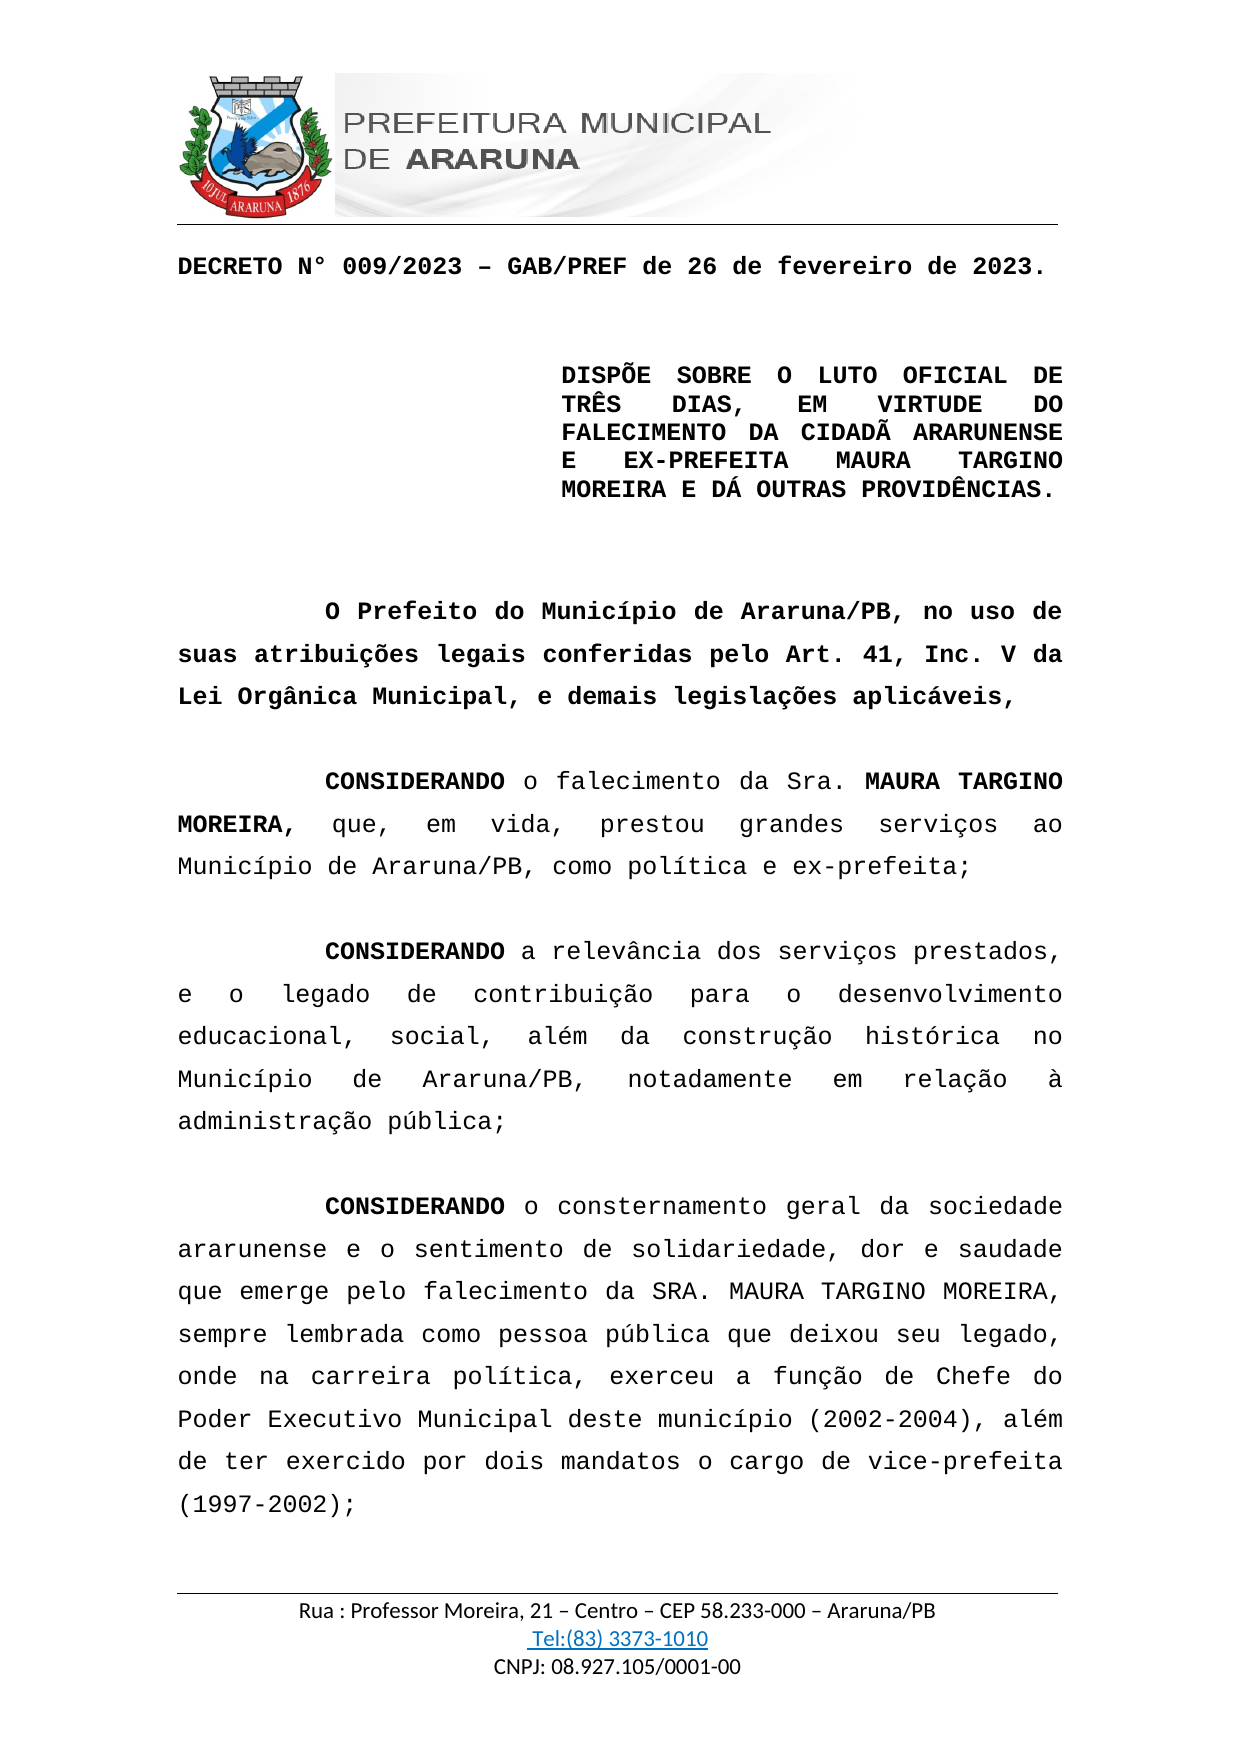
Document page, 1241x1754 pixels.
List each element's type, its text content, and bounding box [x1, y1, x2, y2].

text CONSIDERANDO o falecimento da Sra. MAURA TARGINO MOREIRA, que, em vida, prestou grandes serviços ao Município de Araruna/PB, como política e ex-prefeita; [177, 769, 1063, 882]
text O Prefeito do Município de Araruna/PB, no uso de suas atribuições legais conferidas pelo Art. 41, Inc. V da Lei Orgânica Municipal, e demais legislações aplicáveis, [177, 599, 1063, 712]
text CONSIDERANDO a relevância dos serviços prestados, e o legado de contribuição para o desenvolvimento educacional, social, além da construção histórica no Município de Araruna/PB, notadamente em relação à administração pública; [177, 939, 1063, 1137]
picture [177, 73, 956, 222]
text CONSIDERANDO o consternamento geral da sociedade ararunense e o sentimento de solidariedade, dor e saudade que emerge pelo falecimento da SRA. MAURA TARGINO MOREIRA, sempre lembrada como pessoa pública que deixou seu legado, onde na carreira política, exerceu a função de Chefe do Poder Executivo Municipal deste município (2002-2004), além de ter exercido por dois mandatos o cargo de vice-prefeita (1997-2002); [177, 1194, 1063, 1520]
text DISPÕE SOBRE O LUTO OFICIAL DE TRÊS DIAS, EM VIRTUDE DO FALECIMENTO DA CIDADÃ ARARUNENSE E EX-PREFEITA MAURA TARGINO MOREIRA E DÁ OUTRAS PROVIDÊNCIAS. [561, 363, 1063, 504]
subtitle DECRETO N° 009/2023 – GAB/PREF de 26 de fevereiro de 2023. [177, 253, 1122, 282]
